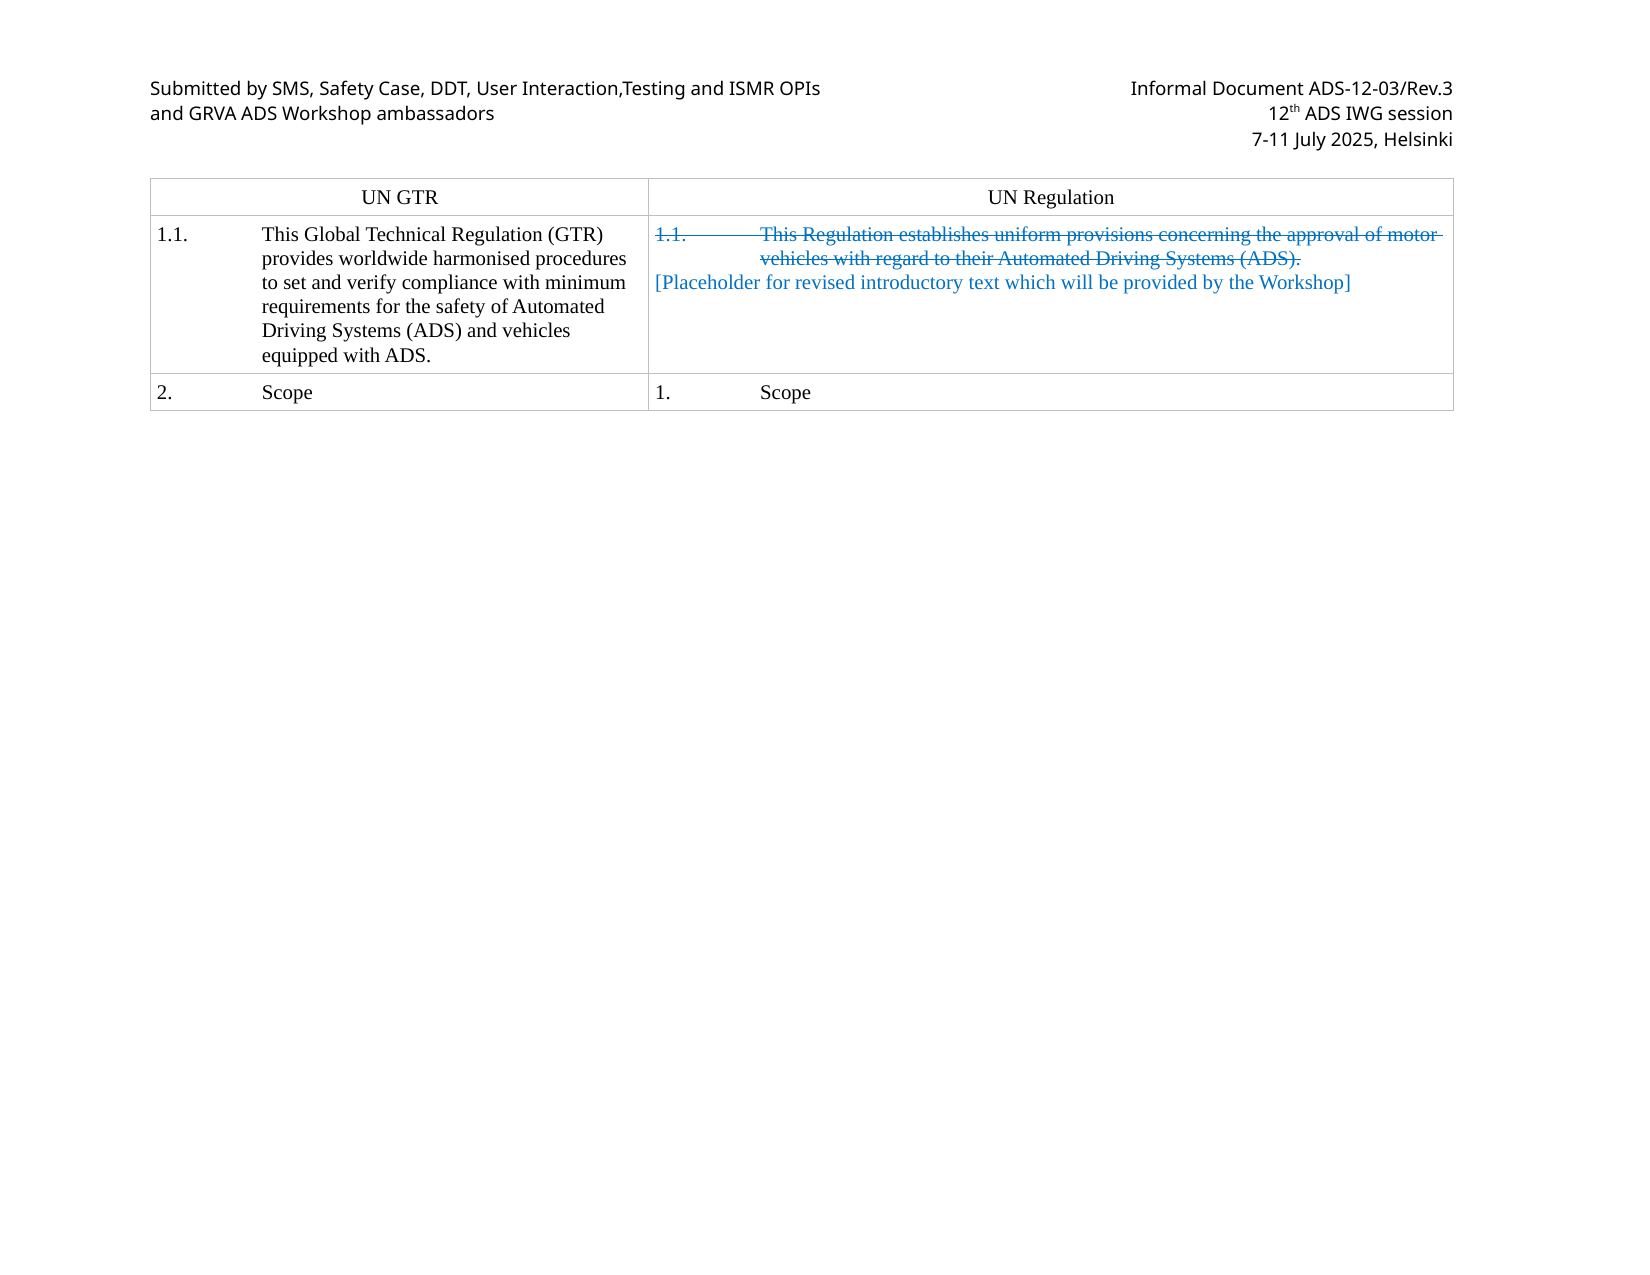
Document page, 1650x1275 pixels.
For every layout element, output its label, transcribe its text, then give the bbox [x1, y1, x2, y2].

table_cell 2. Scope [151, 374, 648, 410]
table_cell 1.1. This Global Technical Regulation (GTR) provides worldwide harmonised procedures to set and verify compliance with minimum requirements for the safety of Automated Driving Systems (ADS) and vehicles equipped with ADS. [151, 216, 648, 373]
table_cell 1. Scope [649, 374, 1453, 410]
table_header UN GTR [151, 179, 648, 215]
table_header UN Regulation [649, 179, 1453, 215]
table_cell 1.1. This Regulation establishes uniform provisions concerning the approval of motor vehicles with regard to their Automated Driving Systems (ADS). [Placeholder for revised introductory text which will be provided by the Workshop] [649, 216, 1453, 373]
